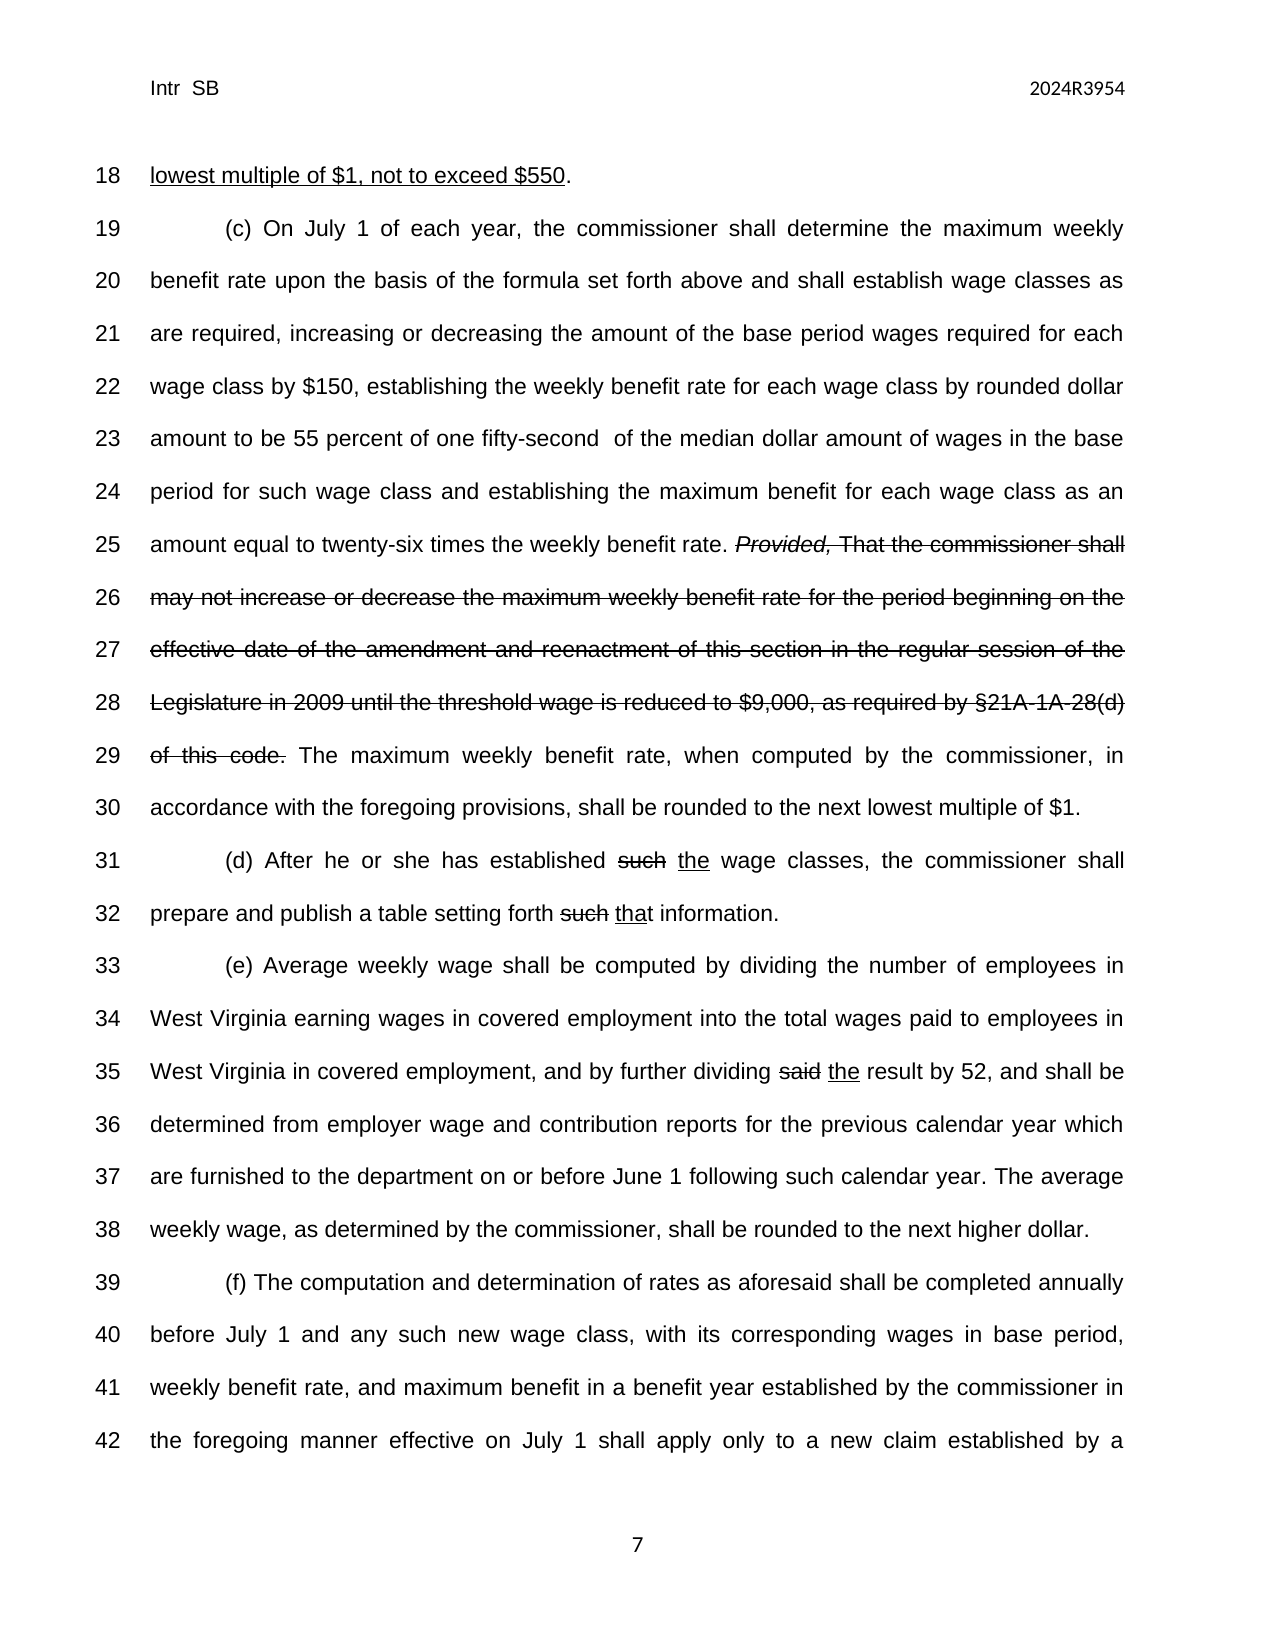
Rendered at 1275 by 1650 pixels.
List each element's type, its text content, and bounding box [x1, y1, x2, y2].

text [150, 1269, 1125, 1453]
text (e) Average weekly wage shall be computed by dividing the number of employees in West Virginia earning wages in covered employment into the total wages paid to employees in West Virginia in covered employment, and by further dividing said the result by 52, and shall be determined from employer wage and contribution reports for the previous calendar year which are furnished to the department on or before June 1 following such calendar year. The average weekly wage, as determined by the commissioner, shall be rounded to the next higher dollar. [150, 952, 1125, 1242]
text (c) On July 1 of each year, the commissioner shall determine the maximum weekly benefit rate upon the basis of the formula set forth above and shall establish wage classes as are required, increasing or decreasing the amount of the base period wages required for each wage class by $150, establishing the weekly benefit rate for each wage class by rounded dollar amount to be 55 percent of one fifty-second of the median dollar amount of wages in the base period for such wage class and establishing the maximum benefit for each wage class as an amount equal to twenty-six times the weekly benefit rate. Provided, That the commissioner shall may not increase or decrease the maximum weekly benefit rate for the period beginning on the effective date of the amendment and reenactment of this section in the regular session of the Legislature in 2009 until the threshold wage is reduced to $9,000, as required by §21A-1A-28(d) of this code. The maximum weekly benefit rate, when computed by the commissioner, in accordance with the foregoing provisions, shall be rounded to the next lowest multiple of $1. [150, 704, 1125, 821]
text (c) On July 1 of each year, the commissioner shall determine the maximum weekly benefit rate upon the basis of the formula set forth above and shall establish wage classes as are required, increasing or decreasing the amount of the base period wages required for each wage class by $150, establishing the weekly benefit rate for each wage class by rounded dollar amount to be 55 percent of one fifty-second of the median dollar amount of wages in the base period for such wage class and establishing the maximum benefit for each wage class as an amount equal to twenty-six times the weekly benefit rate. Provided, That the commissioner shall may not increase or decrease the maximum weekly benefit rate for the period beginning on the effective date of the amendment and reenactment of this section in the regular session of the Legislature in 2009 until the threshold wage is reduced to $9,000, as required by §21A-1A-28(d) of this code. The maximum weekly benefit rate, when computed by the commissioner, in accordance with the foregoing provisions, shall be rounded to the next lowest multiple of $1. [150, 214, 1125, 598]
text (d) After he or she has established such the wage classes, the commissioner shall prepare and publish a table setting forth such that information. [150, 847, 1125, 926]
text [150, 162, 1125, 188]
